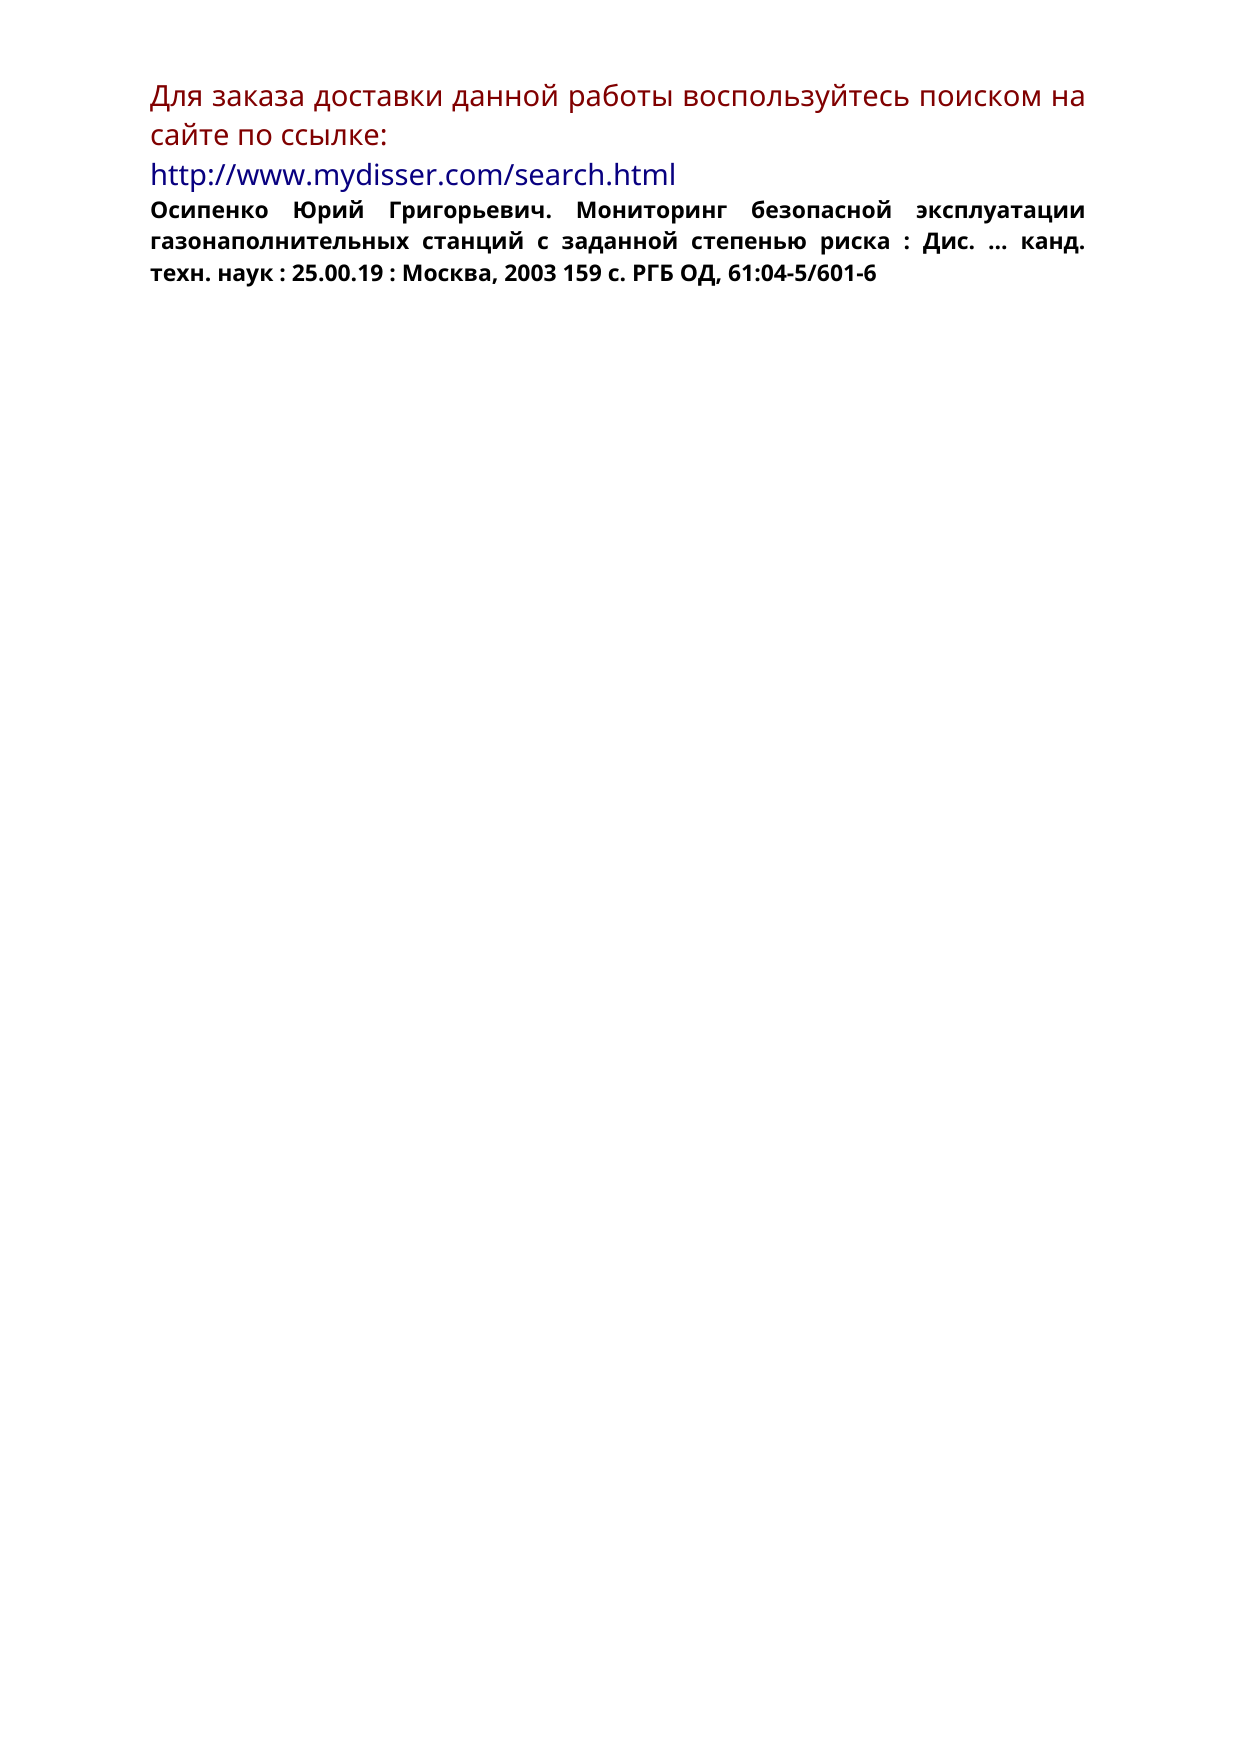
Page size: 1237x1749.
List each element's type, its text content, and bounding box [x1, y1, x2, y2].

text Осипенко Юрий Григорьевич. Мониторинг безопасной эксплуатации газонаполнительных станций с заданной степенью риска : Дис. ... канд. техн. наук : 25.00.19 : Москва, 2003 159 c. РГБ ОД, 61:04-5/601-6 [150, 194, 1086, 288]
